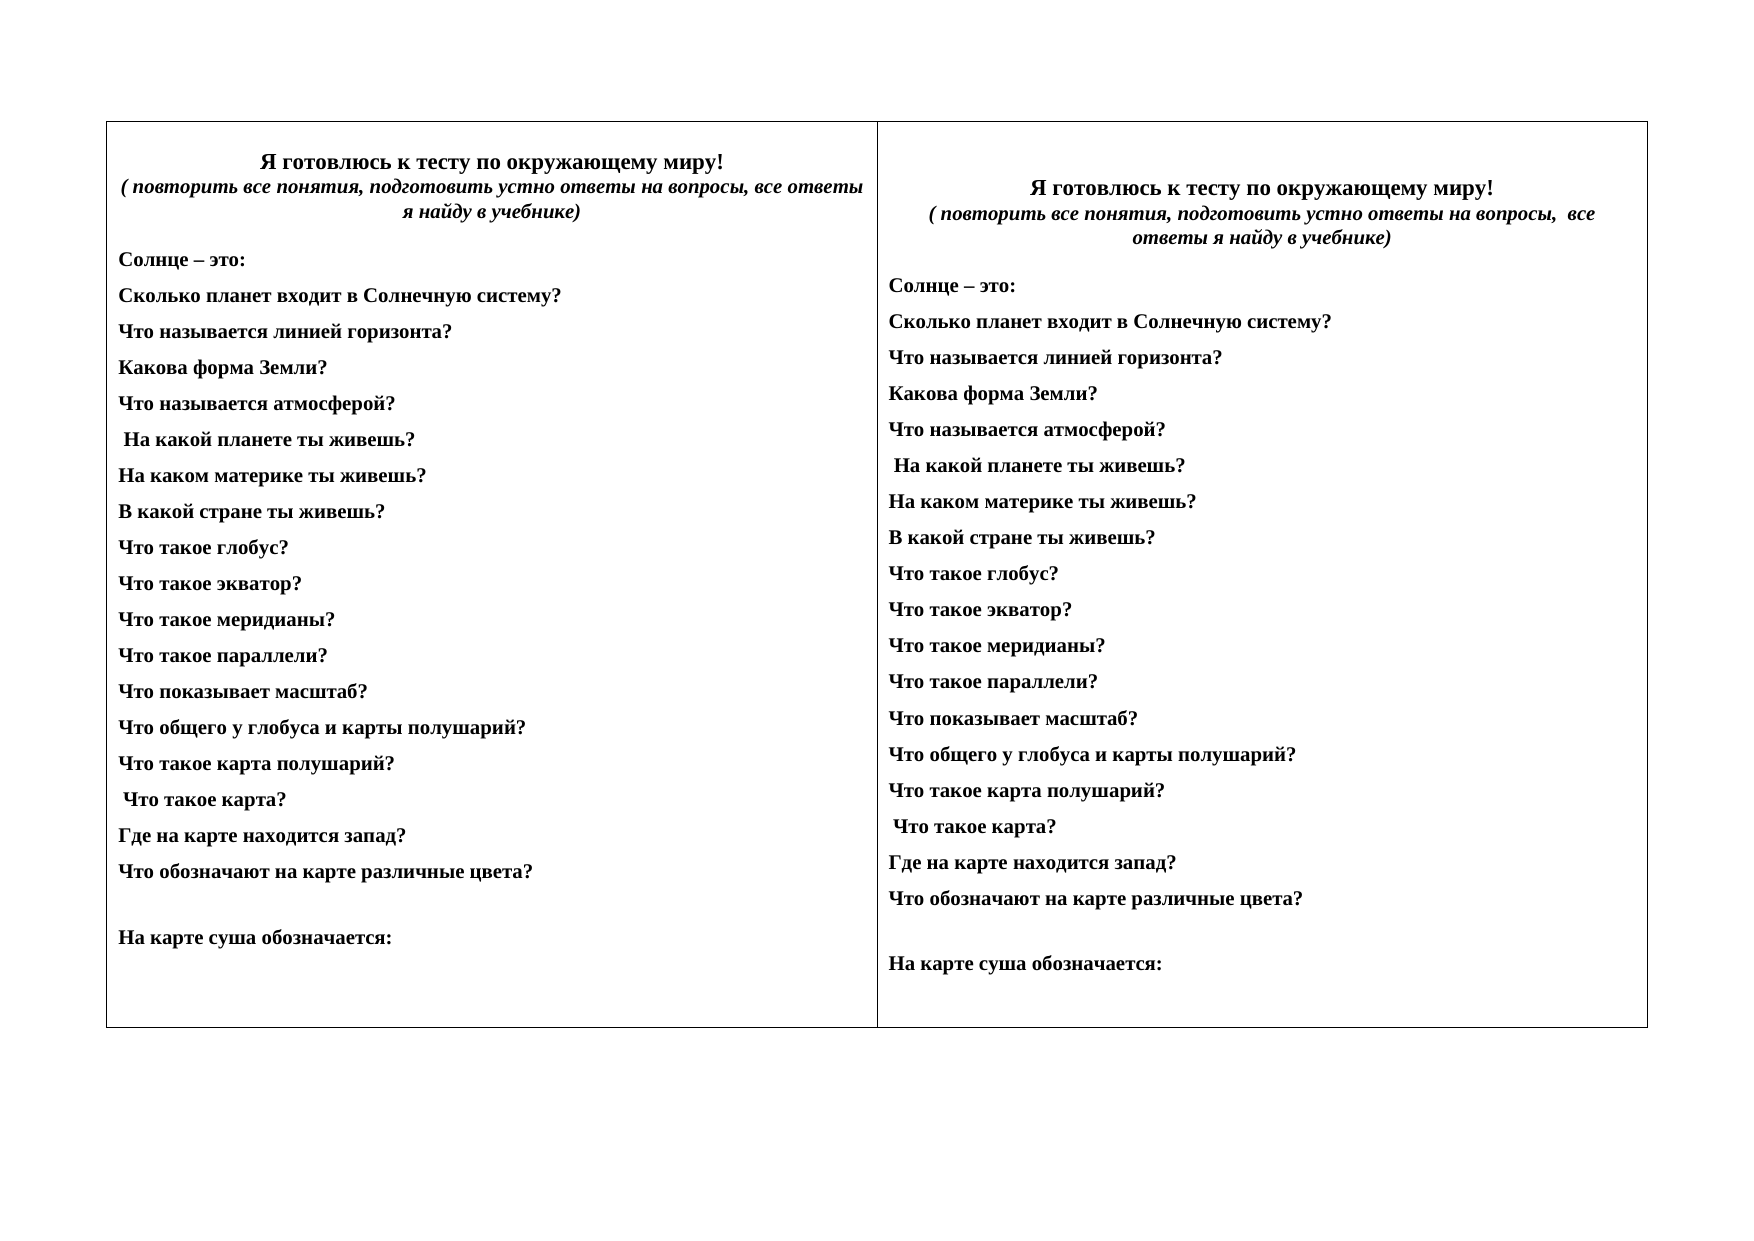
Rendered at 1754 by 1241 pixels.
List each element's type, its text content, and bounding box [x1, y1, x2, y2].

table_header Я готовлюсь к тесту по окружающему миру! ( повторить все понятия, подготовить устно ответы на вопросы, все ответы я найду в учебнике) Солнце – это: Сколько планет входит в Солнечную систему? Что называется линией горизонта? Какова форма Земли? Что называется атмосферой? На какой планете ты живешь? На каком материке ты живешь? В какой стране ты живешь? Что такое глобус? Что такое экватор? Что такое меридианы? Что такое параллели? Что показывает масштаб? Что общего у глобуса и карты полушарий? Что такое карта полушарий? Что такое карта? Где на карте находится запад? Что обозначают на карте различные цвета? На карте суша обозначается: [878, 122, 1647, 1027]
table_header Я готовлюсь к тесту по окружающему миру! ( повторить все понятия, подготовить устно ответы на вопросы, все ответы я найду в учебнике) Солнце – это: Сколько планет входит в Солнечную систему? Что называется линией горизонта? Какова форма Земли? Что называется атмосферой? На какой планете ты живешь? На каком материке ты живешь? В какой стране ты живешь? Что такое глобус? Что такое экватор? Что такое меридианы? Что такое параллели? Что показывает масштаб? Что общего у глобуса и карты полушарий? Что такое карта полушарий? Что такое карта? Где на карте находится запад? Что обозначают на карте различные цвета? На карте суша обозначается: [107, 122, 877, 1027]
